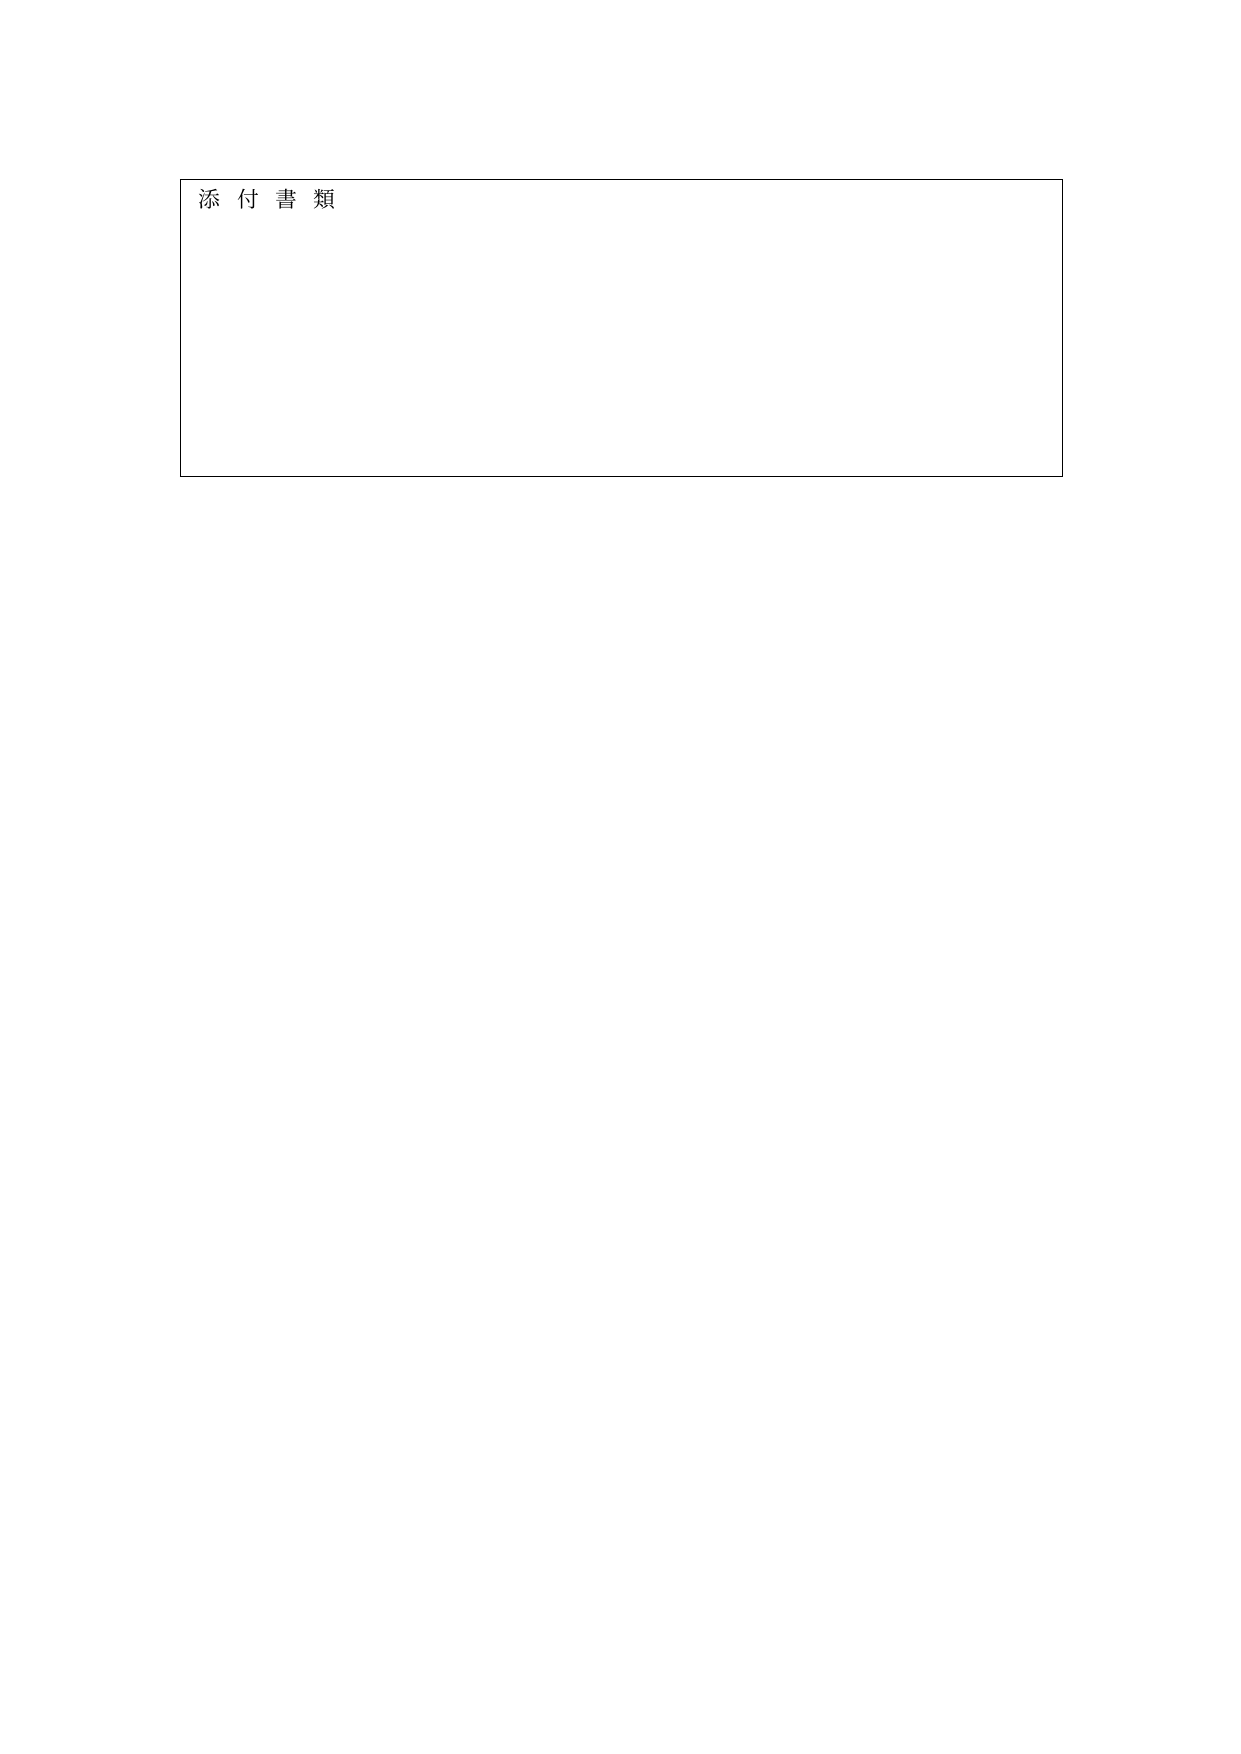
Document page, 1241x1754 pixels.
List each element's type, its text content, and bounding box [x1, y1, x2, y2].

table_cell 添付書類 [181, 180, 1062, 476]
